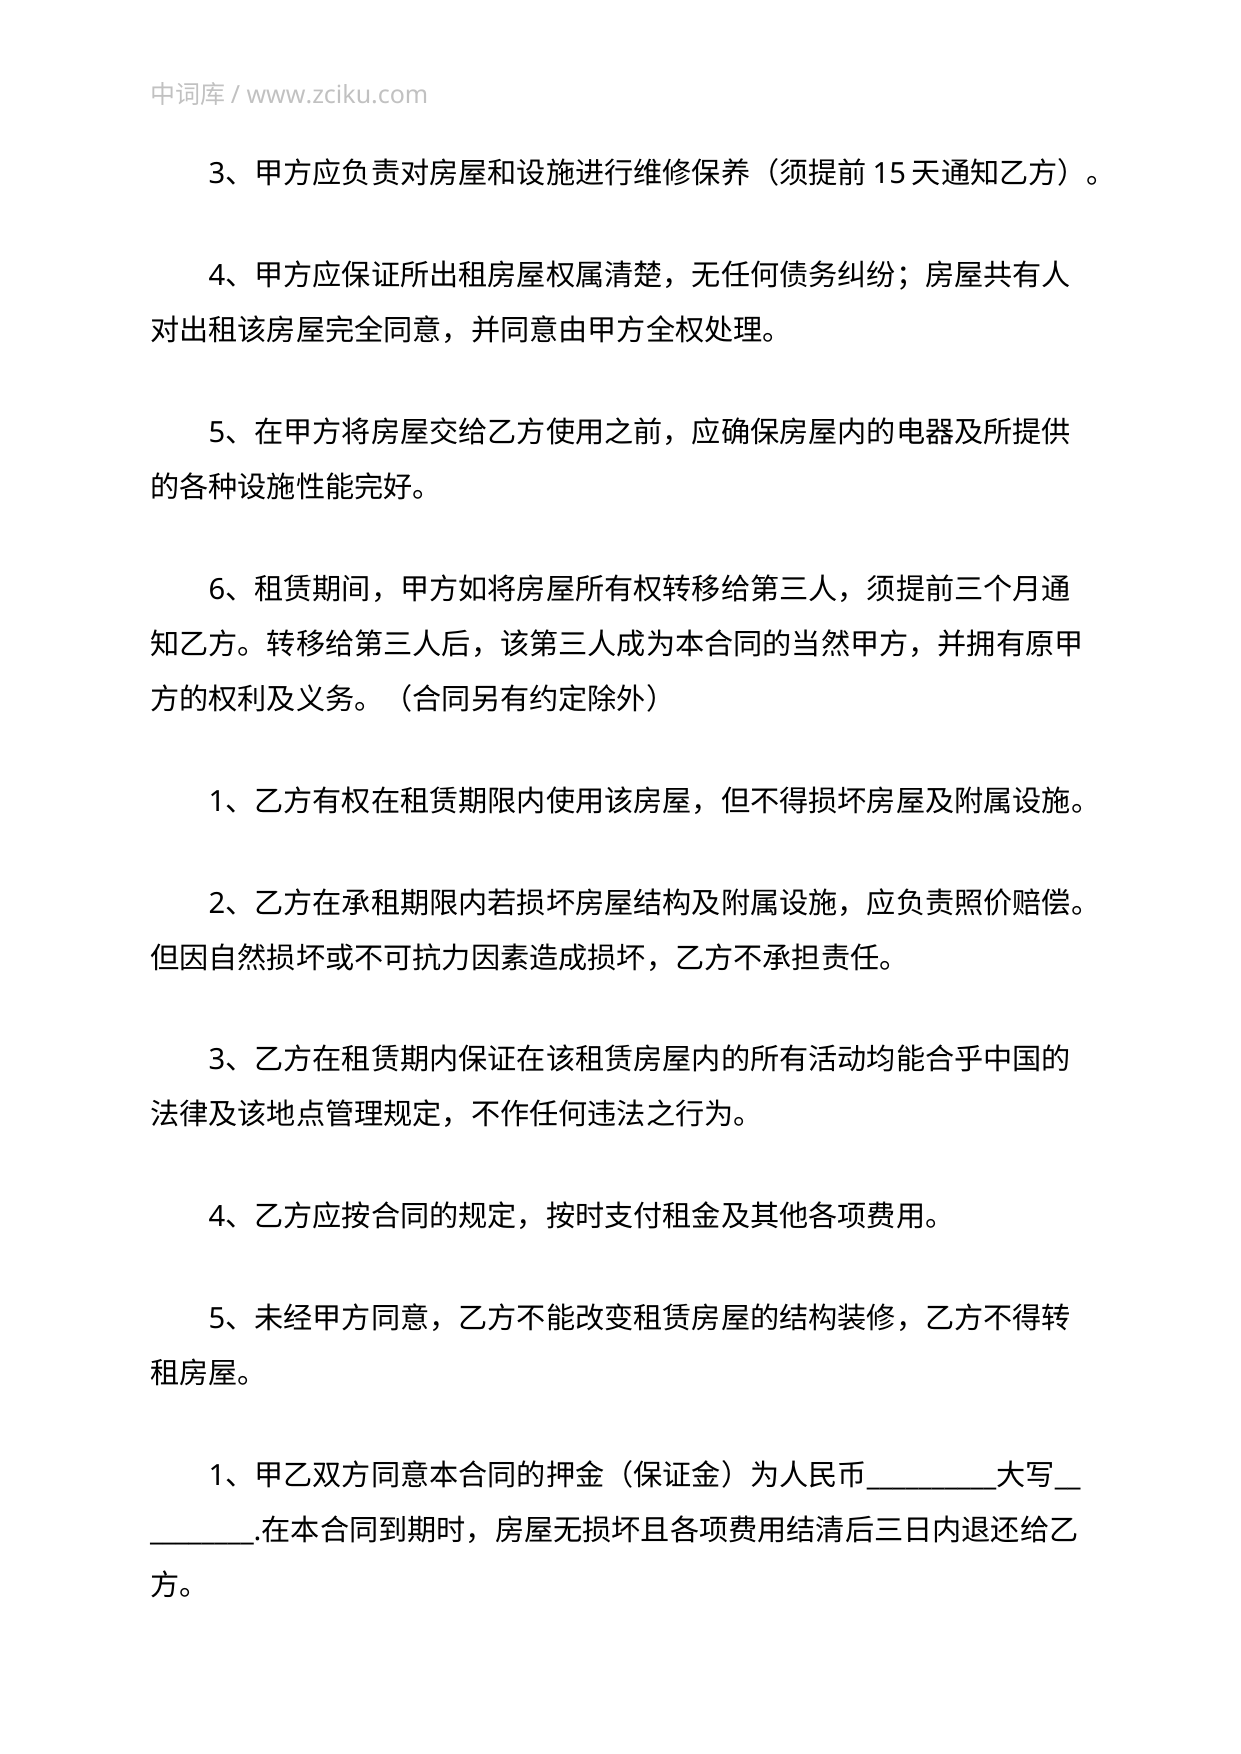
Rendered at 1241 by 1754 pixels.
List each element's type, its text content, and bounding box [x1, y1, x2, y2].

text 6、租赁期间，甲方如将房屋所有权转移给第三人，须提前三个月通知乙方。转移给第三人后，该第三人成为本合同的当然甲方，并拥有原甲方的权利及义务。（合同另有约定除外） [150, 566, 1090, 718]
text 1、甲乙双方同意本合同的押金（保证金）为人民币__________大写__________.在本合同到期时，房屋无损坏且各项费用结清后三日内退还给乙方。 [150, 1451, 1090, 1604]
text 2、乙方在承租期限内若损坏房屋结构及附属设施，应负责照价赔偿。但因自然损坏或不可抗力因素造成损坏，乙方不承担责任。 [150, 879, 1090, 976]
text 4、甲方应保证所出租房屋权属清楚，无任何债务纠纷；房屋共有人对出租该房屋完全同意，并同意由甲方全权处理。 [150, 252, 1090, 349]
text 4、乙方应按合同的规定，按时支付租金及其他各项费用。 [150, 1193, 1090, 1235]
text 5、在甲方将房屋交给乙方使用之前，应确保房屋内的电器及所提供的各种设施性能完好。 [150, 409, 1090, 506]
text 3、甲方应负责对房屋和设施进行维修保养（须提前15天通知乙方）。 [150, 150, 1090, 192]
text 1、乙方有权在租赁期限内使用该房屋，但不得损坏房屋及附属设施。 [150, 777, 1090, 819]
text 3、乙方在租赁期内保证在该租赁房屋内的所有活动均能合乎中国的法律及该地点管理规定，不作任何违法之行为。 [150, 1036, 1090, 1133]
text 5、未经甲方同意，乙方不能改变租赁房屋的结构装修，乙方不得转租房屋。 [150, 1295, 1090, 1392]
